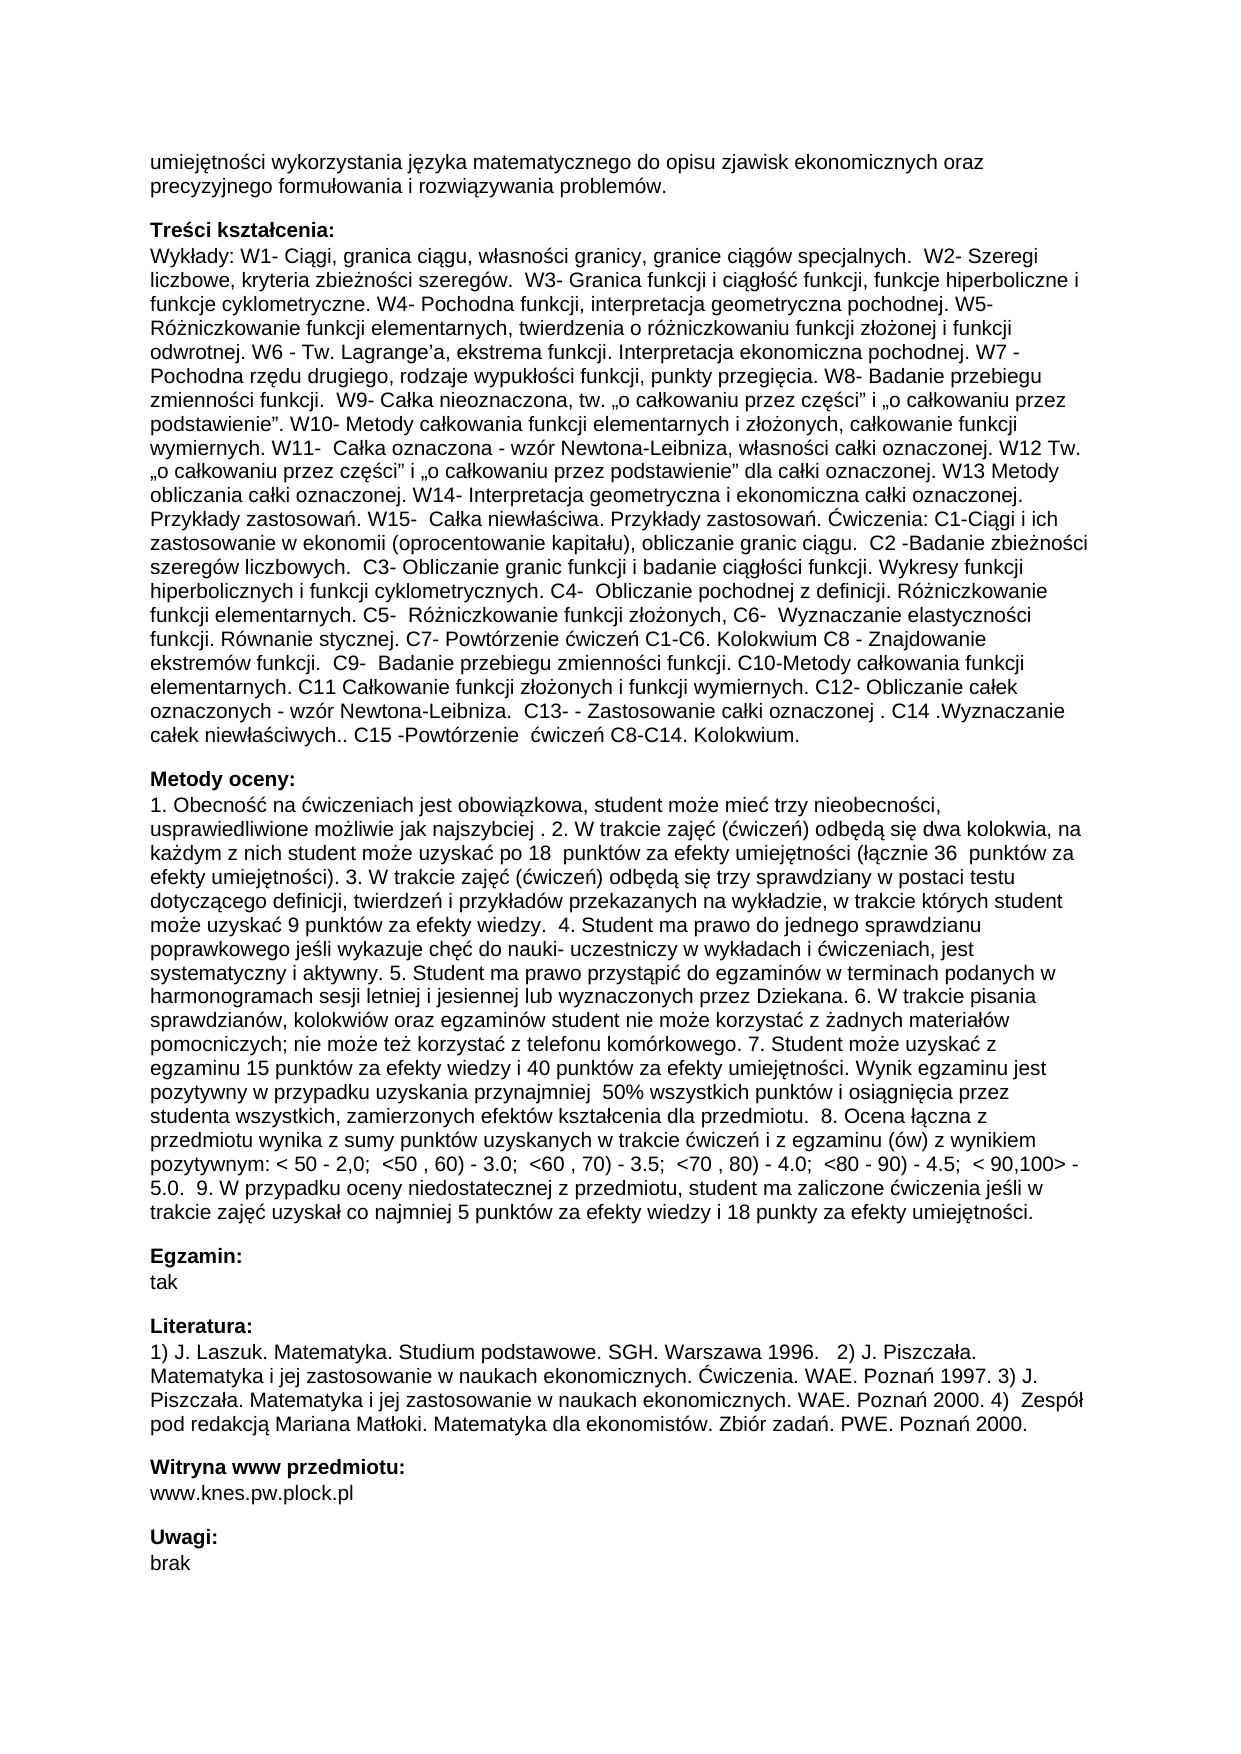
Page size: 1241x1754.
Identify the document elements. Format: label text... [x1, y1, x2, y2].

text 1) J. Laszuk. Matematyka. Studium podstawowe. SGH. Warszawa 1996. 2) J. Piszczała. Matematyka i jej zastosowanie w naukach ekonomicznych. Ćwiczenia. WAE. Poznań 1997. 3) J. Piszczała. Matematyka i jej zastosowanie w naukach ekonomicznych. WAE. Poznań 2000. 4) Zespół pod redakcją Mariana Matłoki. Matematyka dla ekonomistów. Zbiór zadań. PWE. Poznań 2000. [150, 1339, 1090, 1435]
text brak [150, 1551, 1090, 1575]
text Uwagi: [150, 1525, 1090, 1549]
text Treści kształcenia: [150, 218, 1090, 242]
text Wykłady: W1- Ciągi, granica ciągu, własności granicy, granice ciągów specjalnych. W2- Szeregi liczbowe, kryteria zbieżności szeregów. W3- Granica funkcji i ciągłość funkcji, funkcje hiperboliczne i funkcje cyklometryczne. W4- Pochodna funkcji, interpretacja geometryczna pochodnej. W5- Różniczkowanie funkcji elementarnych, twierdzenia o różniczkowaniu funkcji złożonej i funkcji odwrotnej. W6 - Tw. Lagrange’a, ekstrema funkcji. Interpretacja ekonomiczna pochodnej. W7 - Pochodna rzędu drugiego, rodzaje wypukłości funkcji, punkty przegięcia. W8- Badanie przebiegu zmienności funkcji. W9- Całka nieoznaczona, tw. „o całkowaniu przez części” i „o całkowaniu przez podstawienie”. W10- Metody całkowania funkcji elementarnych i złożonych, całkowanie funkcji wymiernych. W11- Całka oznaczona - wzór Newtona-Leibniza, własności całki oznaczonej. W12 Tw. „o całkowaniu przez części” i „o całkowaniu przez podstawienie” dla całki oznaczonej. W13 Metody obliczania całki oznaczonej. W14- Interpretacja geometryczna i ekonomiczna całki oznaczonej. Przykłady zastosowań. W15- Całka niewłaściwa. Przykłady zastosowań. Ćwiczenia: C1-Ciągi i ich zastosowanie w ekonomii (oprocentowanie kapitału), obliczanie granic ciągu. C2 -Badanie zbieżności szeregów liczbowych. C3- Obliczanie granic funkcji i badanie ciągłości funkcji. Wykresy funkcji hiperbolicznych i funkcji cyklometrycznych. C4- Obliczanie pochodnej z definicji. Różniczkowanie funkcji elementarnych. C5- Różniczkowanie funkcji złożonych, C6- Wyznaczanie elastyczności funkcji. Równanie stycznej. C7- Powtórzenie ćwiczeń C1-C6. Kolokwium C8 - Znajdowanie ekstremów funkcji. C9- Badanie przebiegu zmienności funkcji. C10-Metody całkowania funkcji elementarnych. C11 Całkowanie funkcji złożonych i funkcji wymiernych. C12- Obliczanie całek oznaczonych - wzór Newtona-Leibniza. C13- - Zastosowanie całki oznaczonej . C14 .Wyznaczanie całek niewłaściwych.. C15 -Powtórzenie ćwiczeń C8-C14. Kolokwium. [150, 244, 1090, 747]
text Literatura: [150, 1313, 1090, 1337]
text tak [150, 1270, 1090, 1294]
text Metody oceny: [150, 767, 1090, 791]
text Witryna www przedmiotu: [150, 1455, 1090, 1479]
text 1. Obecność na ćwiczeniach jest obowiązkowa, student może mieć trzy nieobecności, usprawiedliwione możliwie jak najszybciej . 2. W trakcie zajęć (ćwiczeń) odbędą się dwa kolokwia, na każdym z nich student może uzyskać po 18 punktów za efekty umiejętności (łącznie 36 punktów za efekty umiejętności). 3. W trakcie zajęć (ćwiczeń) odbędą się trzy sprawdziany w postaci testu dotyczącego definicji, twierdzeń i przykładów przekazanych na wykładzie, w trakcie których student może uzyskać 9 punktów za efekty wiedzy. 4. Student ma prawo do jednego sprawdzianu poprawkowego jeśli wykazuje chęć do nauki- uczestniczy w wykładach i ćwiczeniach, jest systematyczny i aktywny. 5. Student ma prawo przystąpić do egzaminów w terminach podanych w harmonogramach sesji letniej i jesiennej lub wyznaczonych przez Dziekana. 6. W trakcie pisania sprawdzianów, kolokwiów oraz egzaminów student nie może korzystać z żadnych materiałów pomocniczych; nie może też korzystać z telefonu komórkowego. 7. Student może uzyskać z egzaminu 15 punktów za efekty wiedzy i 40 punktów za efekty umiejętności. Wynik egzaminu jest pozytywny w przypadku uzyskania przynajmniej 50% wszystkich punktów i osiągnięcia przez studenta wszystkich, zamierzonych efektów kształcenia dla przedmiotu. 8. Ocena łączna z przedmiotu wynika z sumy punktów uzyskanych w trakcie ćwiczeń i z egzaminu (ów) z wynikiem pozytywnym: < 50 - 2,0; <50 , 60) - 3.0; <60 , 70) - 3.5; <70 , 80) - 4.0; <80 - 90) - 4.5; < 90,100> - 5.0. 9. W przypadku oceny niedostatecznej z przedmiotu, student ma zaliczone ćwiczenia jeśli w trakcie zajęć uzyskał co najmniej 5 punktów za efekty wiedzy i 18 punkty za efekty umiejętności. [150, 793, 1090, 1224]
text Egzamin: [150, 1244, 1090, 1268]
text www.knes.pw.plock.pl [150, 1481, 1090, 1505]
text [150, 150, 1090, 198]
